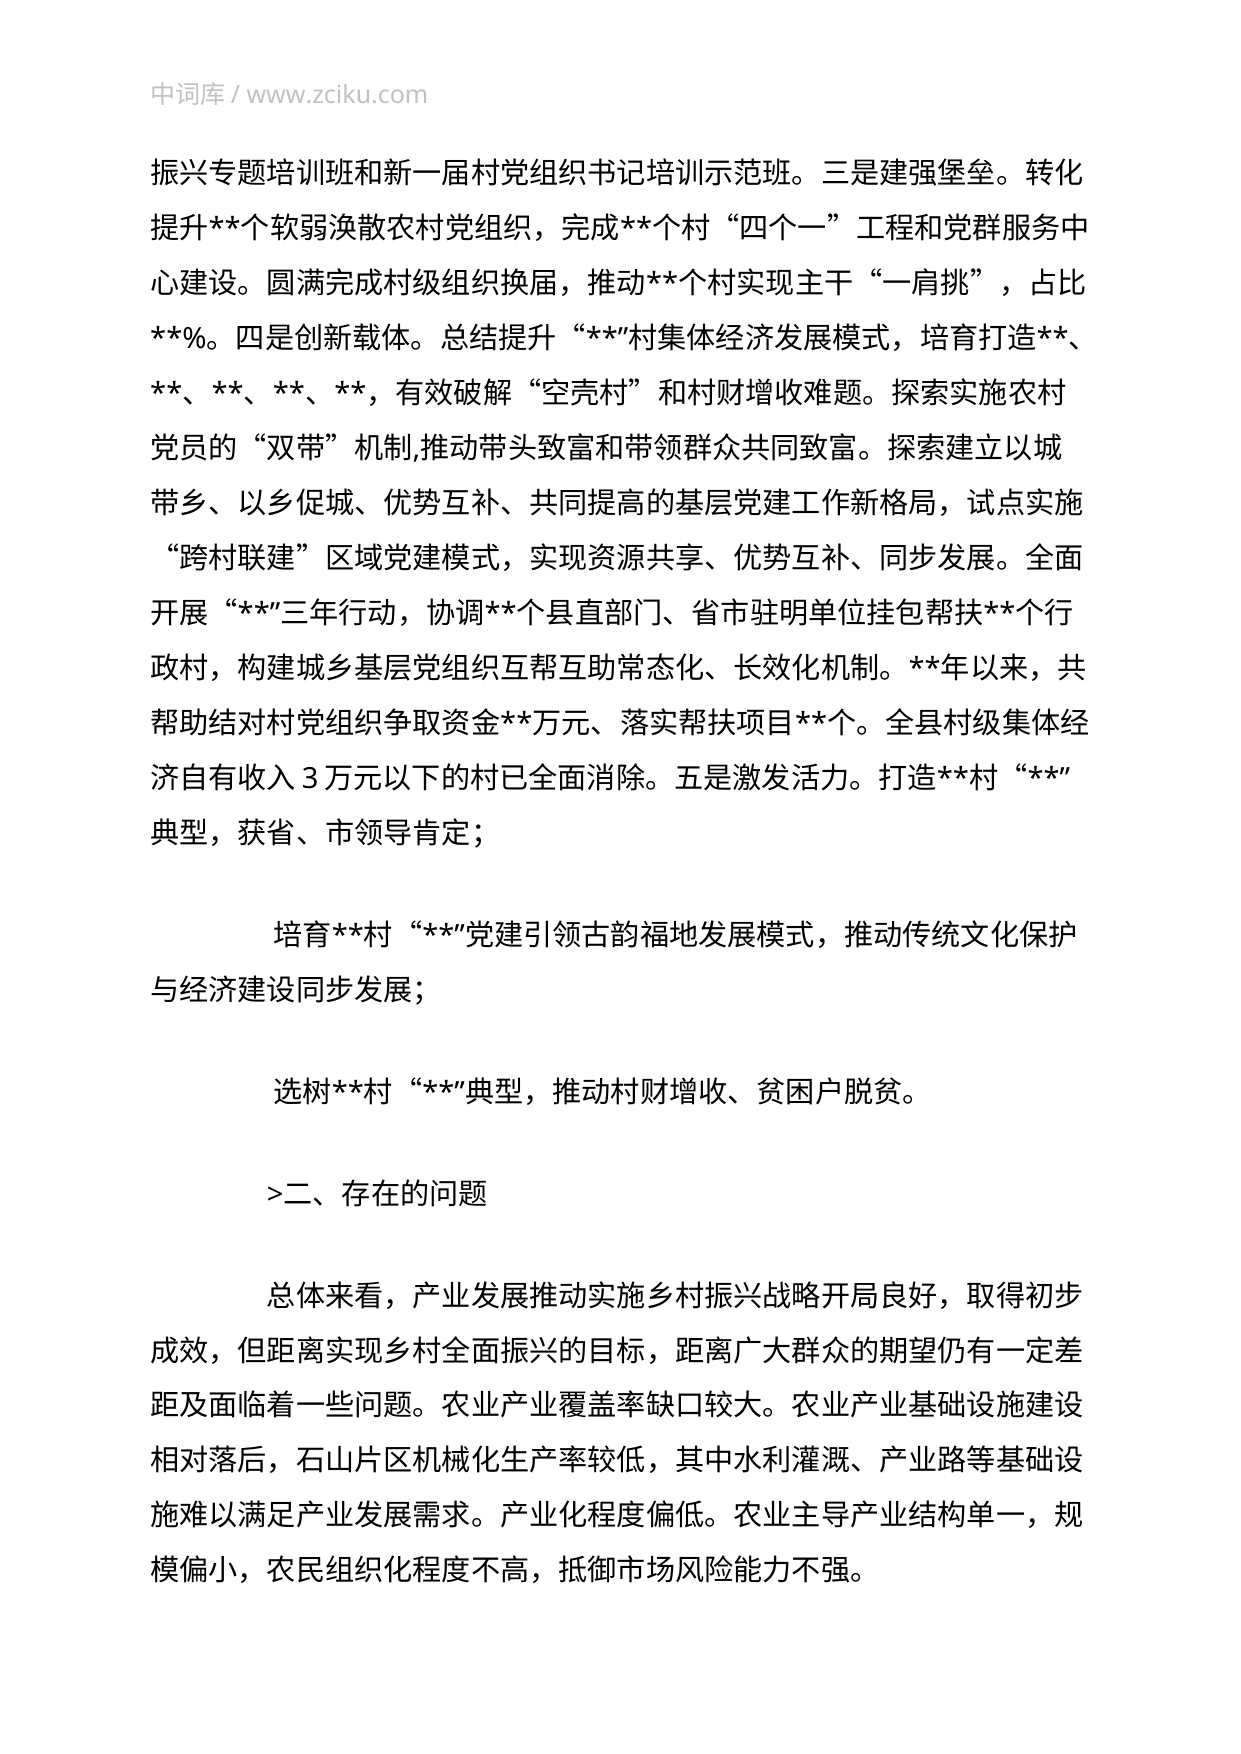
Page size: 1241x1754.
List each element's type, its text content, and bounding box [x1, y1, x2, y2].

text 选树**村“**”典型，推动村财增收、贫困户脱贫。 [150, 1068, 1090, 1111]
text 总体来看，产业发展推动实施乡村振兴战略开局良好，取得初步成效，但距离实现乡村全面振兴的目标，距离广大群众的期望仍有一定差距及面临着一些问题。农业产业覆盖率缺口较大。农业产业基础设施建设相对落后，石山片区机械化生产率较低，其中水利灌溉、产业路等基础设施难以满足产业发展需求。产业化程度偏低。农业主导产业结构单一，规模偏小，农民组织化程度不高，抵御市场风险能力不强。 [150, 1272, 1090, 1589]
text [150, 150, 1090, 852]
text 培育**村“**”党建引领古韵福地发展模式，推动传统文化保护与经济建设同步发展； [150, 911, 1090, 1009]
text >二、存在的问题 [150, 1170, 1090, 1213]
